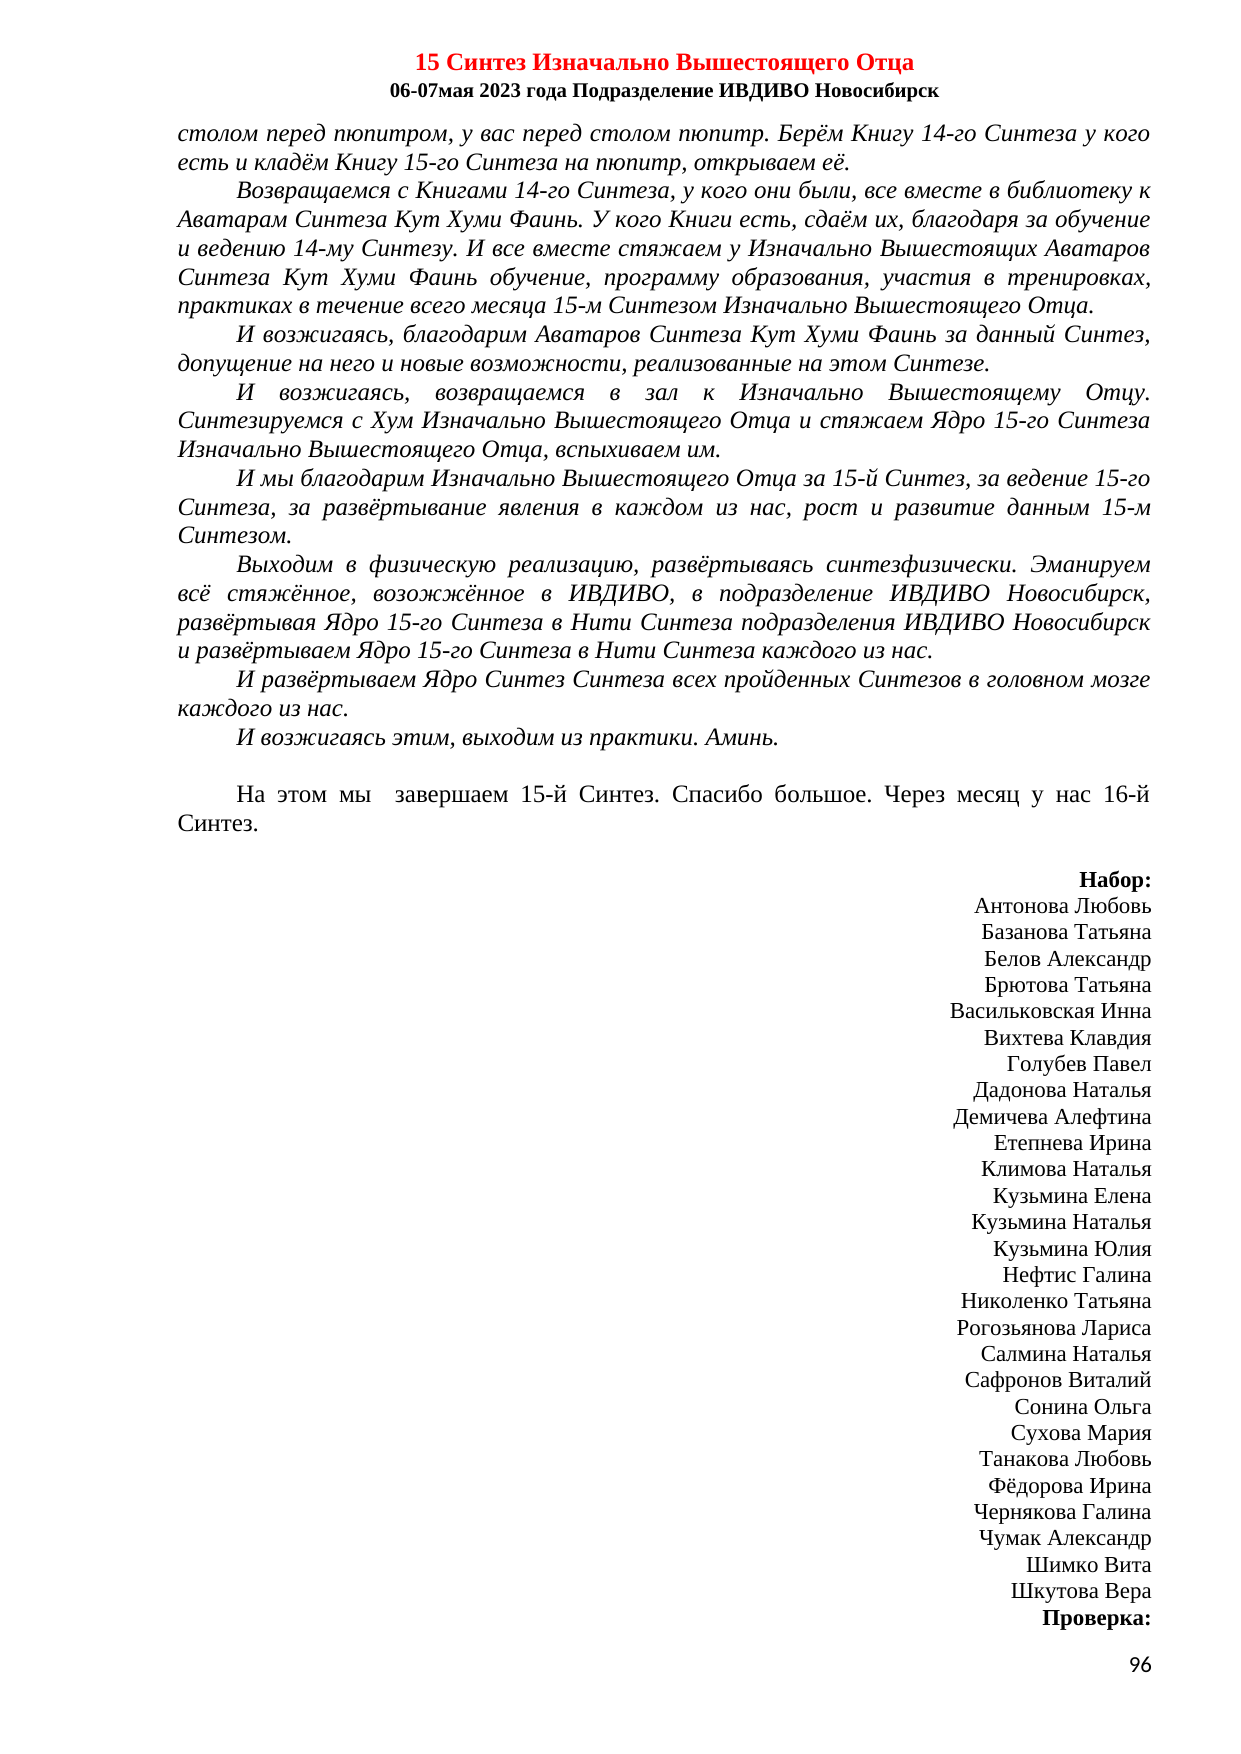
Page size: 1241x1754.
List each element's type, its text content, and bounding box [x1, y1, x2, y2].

text Антонова Любовь [177, 892, 1152, 918]
text Сонина Ольга [177, 1393, 1152, 1419]
text Белов Александр [177, 945, 1152, 971]
text И мы благодарим Изначально Вышестоящего Отца за 15-й Синтез, за ведение 15-го Синтеза, за развёртывание явления в каждом из нас, рост и развитие данным 15-м Синтезом. [177, 463, 1152, 549]
text Чумак Александр [177, 1524, 1152, 1551]
text Кузьмина Юлия [177, 1234, 1152, 1261]
text На этом мы завершаем 15-й Синтез. Спасибо большое. Через месяц у нас 16-й Синтез. [177, 779, 1152, 837]
text Базанова Татьяна [177, 918, 1152, 945]
text Демичева Алефтина [177, 1103, 1152, 1129]
text Вихтева Клавдия [177, 1024, 1152, 1050]
text Шимко Вита [177, 1551, 1152, 1577]
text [177, 118, 1152, 176]
text Сафронов Виталий [177, 1366, 1152, 1393]
text Фёдорова Ирина [177, 1472, 1152, 1498]
text И развёртываем Ядро Синтез Синтеза всех пройденных Синтезов в головном мозге каждого из нас. [177, 664, 1152, 722]
text Васильковская Инна [177, 997, 1152, 1024]
text И возжигаясь, благодарим Аватаров Синтеза Кут Хуми Фаинь за данный Синтез, допущение на него и новые возможности, реализованные на этом Синтезе. [177, 319, 1152, 377]
text Дадонова Наталья [177, 1076, 1152, 1103]
text Чернякова Галина [177, 1498, 1152, 1524]
text Выходим в физическую реализацию, развёртываясь синтезфизически. Эманируем всё стяжённое, возожжённое в ИВДИВО, в подразделение ИВДИВО Новосибирск, развёртывая Ядро 15-го Синтеза в Нити Синтеза подразделения ИВДИВО Новосибирск и развёртываем Ядро 15-го Синтеза в Нити Синтеза каждого из нас. [177, 549, 1152, 664]
text Сухова Мария [177, 1419, 1152, 1445]
text Танакова Любовь [177, 1445, 1152, 1472]
text Салмина Наталья [177, 1340, 1152, 1366]
text Проверка: [177, 1603, 1152, 1630]
text Нефтис Галина [177, 1261, 1152, 1287]
text Возвращаемся с Книгами 14-го Синтеза, у кого они были, все вместе в библиотеку к Аватарам Синтеза Кут Хуми Фаинь. У кого Книги есть, сдаём их, благодаря за обучение и ведению 14-му Синтезу. И все вместе стяжаем у Изначально Вышестоящих Аватаров Синтеза Кут Хуми Фаинь обучение, программу образования, участия в тренировках, практиках в течение всего месяца 15-м Синтезом Изначально Вышестоящего Отца. [177, 176, 1152, 319]
text Брютова Татьяна [177, 971, 1152, 997]
text Етепнева Ирина [177, 1129, 1152, 1156]
text Шкутова Вера [177, 1577, 1152, 1603]
text Николенко Татьяна [177, 1287, 1152, 1314]
text И возжигаясь этим, выходим из практики. Аминь. [177, 722, 1152, 751]
text Голубев Павел [177, 1050, 1152, 1076]
text Кузьмина Наталья [177, 1208, 1152, 1234]
text И возжигаясь, возвращаемся в зал к Изначально Вышестоящему Отцу. Синтезируемся с Хум Изначально Вышестоящего Отца и стяжаем Ядро 15-го Синтеза Изначально Вышестоящего Отца, вспыхиваем им. [177, 377, 1152, 463]
text Климова Наталья [177, 1156, 1152, 1182]
text Рогозьянова Лариса [177, 1314, 1152, 1340]
text Набор: [177, 866, 1152, 892]
text Кузьмина Елена [177, 1182, 1152, 1208]
